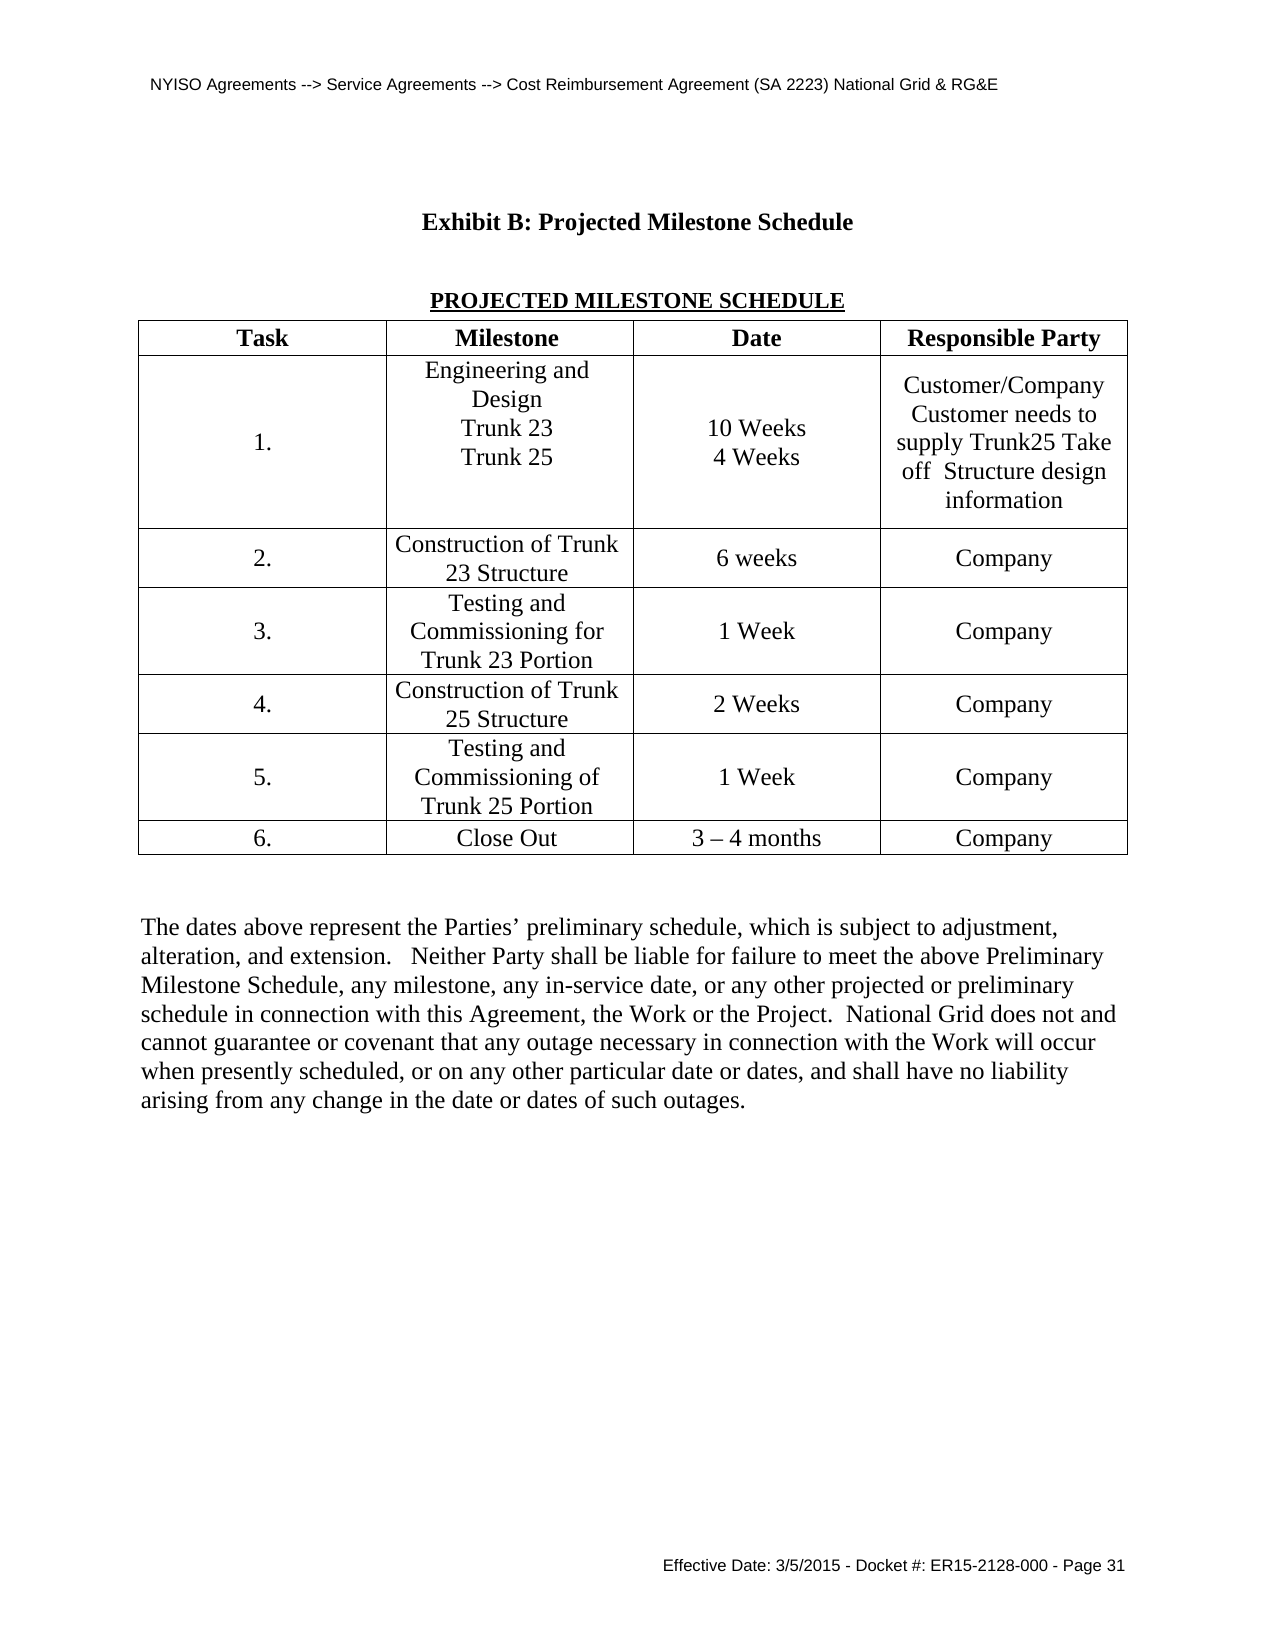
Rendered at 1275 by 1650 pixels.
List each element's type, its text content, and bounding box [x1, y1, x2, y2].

table_cell 6. [139, 821, 386, 854]
table_cell Company [881, 675, 1127, 732]
table_cell Company [881, 529, 1127, 587]
table_cell 2 Weeks [634, 675, 880, 732]
table_cell Testing and Commissioning of Trunk 25 Portion [387, 734, 633, 820]
table_cell Company [881, 821, 1127, 854]
table_cell 4. [139, 675, 386, 732]
text The dates above represent the Parties’ preliminary schedule, which is subject to adjustment, alteration, and extension. Neither Party shall be liable for failure to meet the above Preliminary Milestone Schedule, any milestone, any in-service date, or any other projected or preliminary schedule in connection with this Agreement, the Work or the Project. National Grid does not and cannot guarantee or covenant that any outage necessary in connection with the Work will occur when presently scheduled, or on any other particular date or dates, and shall have no liability arising from any change in the date or dates of such outages. [141, 912, 1125, 1114]
table_cell 1. [139, 356, 386, 528]
table_cell 3 – 4 months [634, 821, 880, 854]
text Exhibit B: Projected Milestone Schedule [150, 207, 1125, 236]
table_cell 1 Week [634, 734, 880, 820]
table_cell 6 weeks [634, 529, 880, 587]
table_cell 5. [139, 734, 386, 820]
table_cell 3. [139, 588, 386, 674]
table_cell Close Out [387, 821, 633, 854]
table_header Task [139, 321, 386, 354]
table_header Milestone [387, 321, 633, 354]
table_cell Customer/Company Customer needs to supply Trunk25 Take off Structure design information [881, 356, 1127, 528]
table_header Date [634, 321, 880, 354]
table_cell 1 Week [634, 588, 880, 674]
table_cell Testing and Commissioning for Trunk 23 Portion [387, 588, 633, 674]
table_cell Construction of Trunk 23 Structure [387, 529, 633, 587]
table_header Responsible Party [881, 321, 1127, 354]
table_cell Company [881, 588, 1127, 674]
text PROJECTED MILESTONE SCHEDULE [150, 288, 1125, 314]
table_cell 10 Weeks 4 Weeks [634, 356, 880, 528]
table_cell Engineering and Design Trunk 23 Trunk 25 [387, 356, 633, 528]
table_cell Company [881, 734, 1127, 820]
table_cell 2. [139, 529, 386, 587]
table_cell Construction of Trunk 25 Structure [387, 675, 633, 732]
